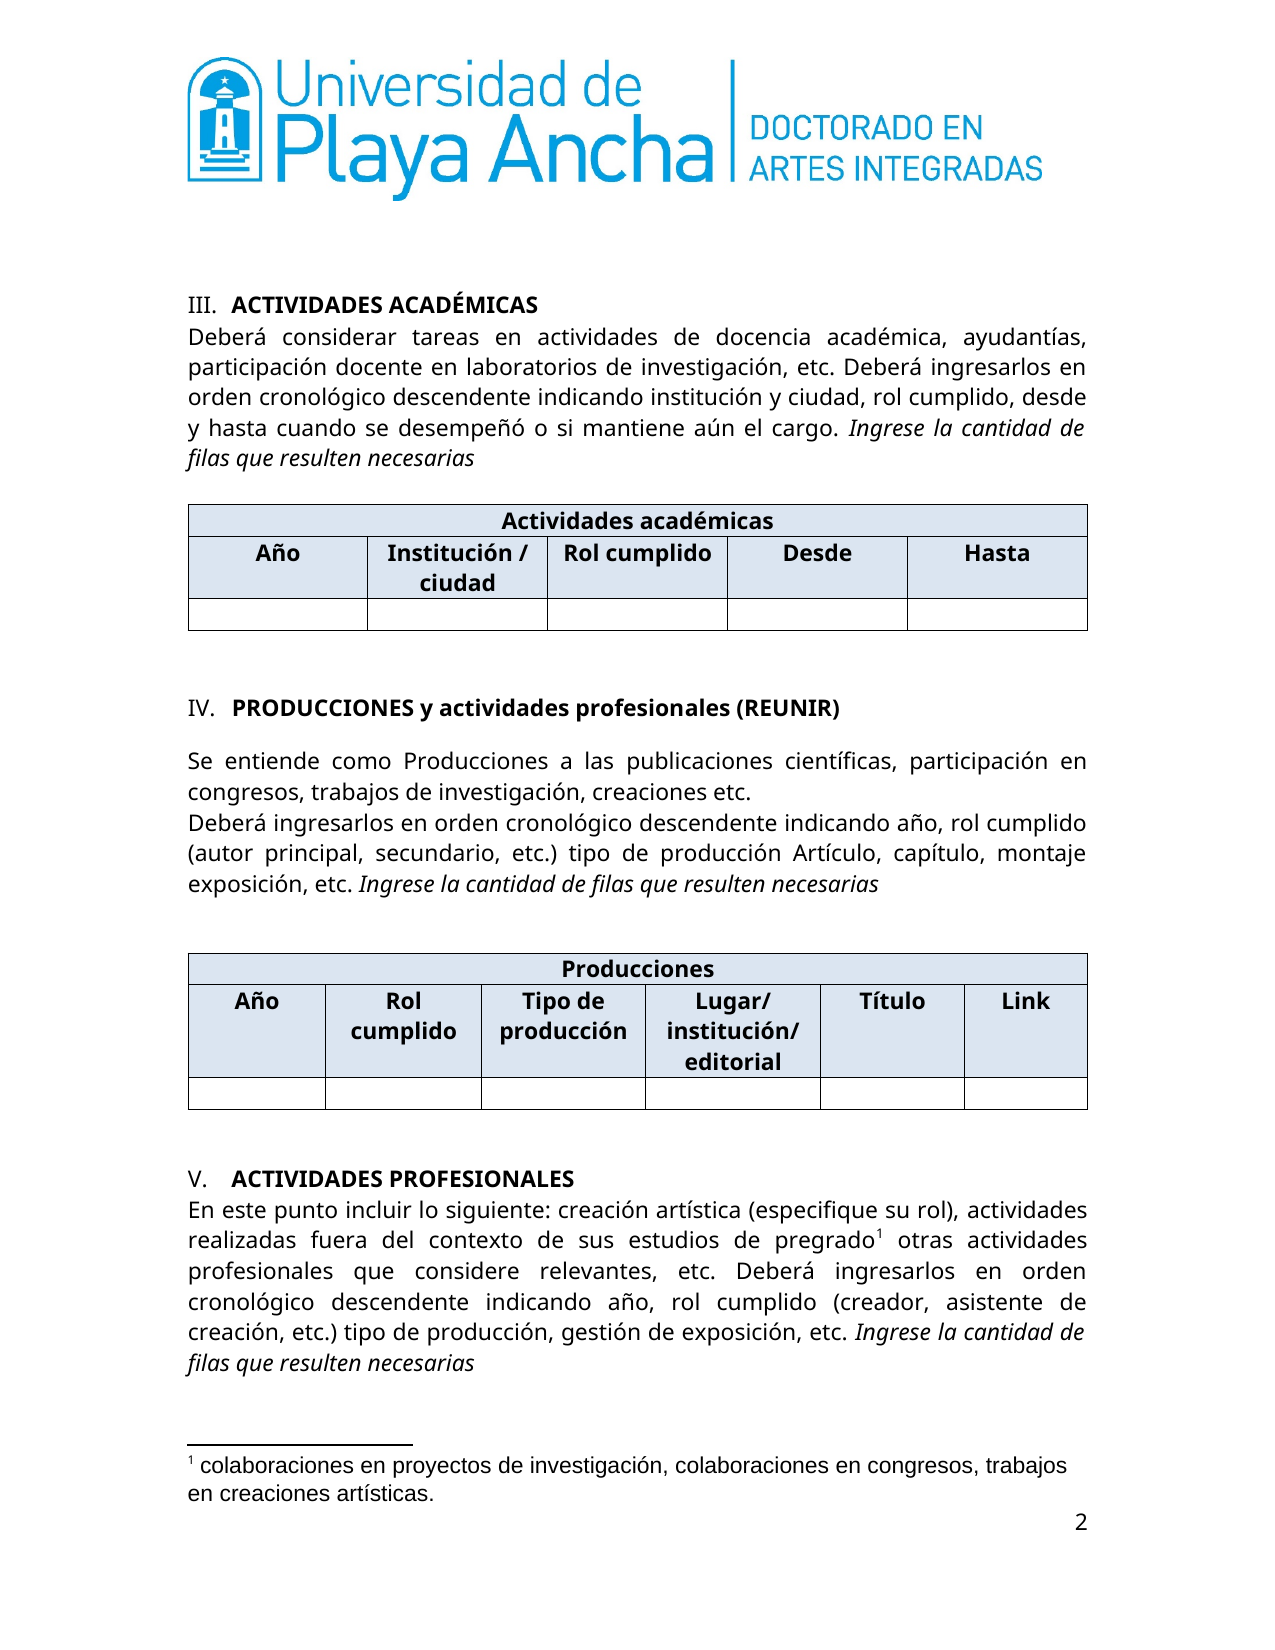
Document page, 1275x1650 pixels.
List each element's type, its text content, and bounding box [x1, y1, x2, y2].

picture [190, 60, 259, 178]
subtitle ACTIVIDADES PROFESIONALES [188, 1163, 1087, 1194]
table_cell [728, 599, 907, 630]
table_cell [821, 1078, 964, 1109]
table_cell Año [189, 985, 325, 1077]
table_header Producciones [189, 954, 1087, 984]
table_cell Lugar/institución/editorial [646, 985, 820, 1077]
picture [187, 57, 1042, 201]
table_cell Año [189, 537, 367, 598]
text Deberá considerar tareas en actividades de docencia académica, ayudantías, participación docente en laboratorios de investigación, etc. Deberá ingresarlos en orden cronológico descendente indicando institución y ciudad, rol cumplido, desde y hasta cuando se desempeñó o si mantiene aún el cargo. Ingrese la cantidad de filas que resulten necesarias [188, 321, 1087, 474]
table_cell Desde [728, 537, 907, 598]
table_cell [368, 599, 547, 630]
table_cell [189, 1078, 325, 1109]
table_cell Link [965, 985, 1087, 1077]
table_header Actividades académicas [189, 505, 1087, 536]
table_cell [965, 1078, 1087, 1109]
text Deberá ingresarlos en orden cronológico descendente indicando año, rol cumplido (autor principal, secundario, etc.) tipo de producción Artículo, capítulo, montaje exposición, etc. Ingrese la cantidad de filas que resulten necesarias [188, 807, 1087, 899]
table_cell Institución / ciudad [368, 537, 547, 598]
picture [1030, 159, 1042, 169]
table_cell [482, 1078, 645, 1109]
table_cell [646, 1078, 820, 1109]
text Se entiende como Producciones a las publicaciones científicas, participación en congresos, trabajos de investigación, creaciones etc. [187, 745, 1087, 807]
text En este punto incluir lo siguiente: creación artística (especifique su rol), actividades realizadas fuera del contexto de sus estudios de pregrado otras actividades profesionales que considere relevantes, etc. Deberá ingresarlos en orden cronológico descendente indicando año, rol cumplido (creador, asistente de creación, etc.) tipo de producción, gestión de exposición, etc. Ingrese la cantidad de filas que resulten necesarias [188, 1194, 1087, 1378]
table_cell [908, 599, 1087, 630]
table_cell Hasta [908, 537, 1087, 598]
table_cell Tipo de producción [482, 985, 645, 1077]
table_cell Título [821, 985, 964, 1077]
list PRODUCCIONES y actividades profesionales (REUNIR) [188, 692, 1087, 723]
table_cell [189, 599, 367, 630]
table_cell Rol cumplido [326, 985, 481, 1077]
table_cell [326, 1078, 481, 1109]
picture [187, 57, 219, 90]
subtitle ACTIVIDADES ACADÉMICAS [188, 289, 1087, 321]
table_cell [548, 599, 727, 630]
table_cell Rol cumplido [548, 537, 727, 598]
